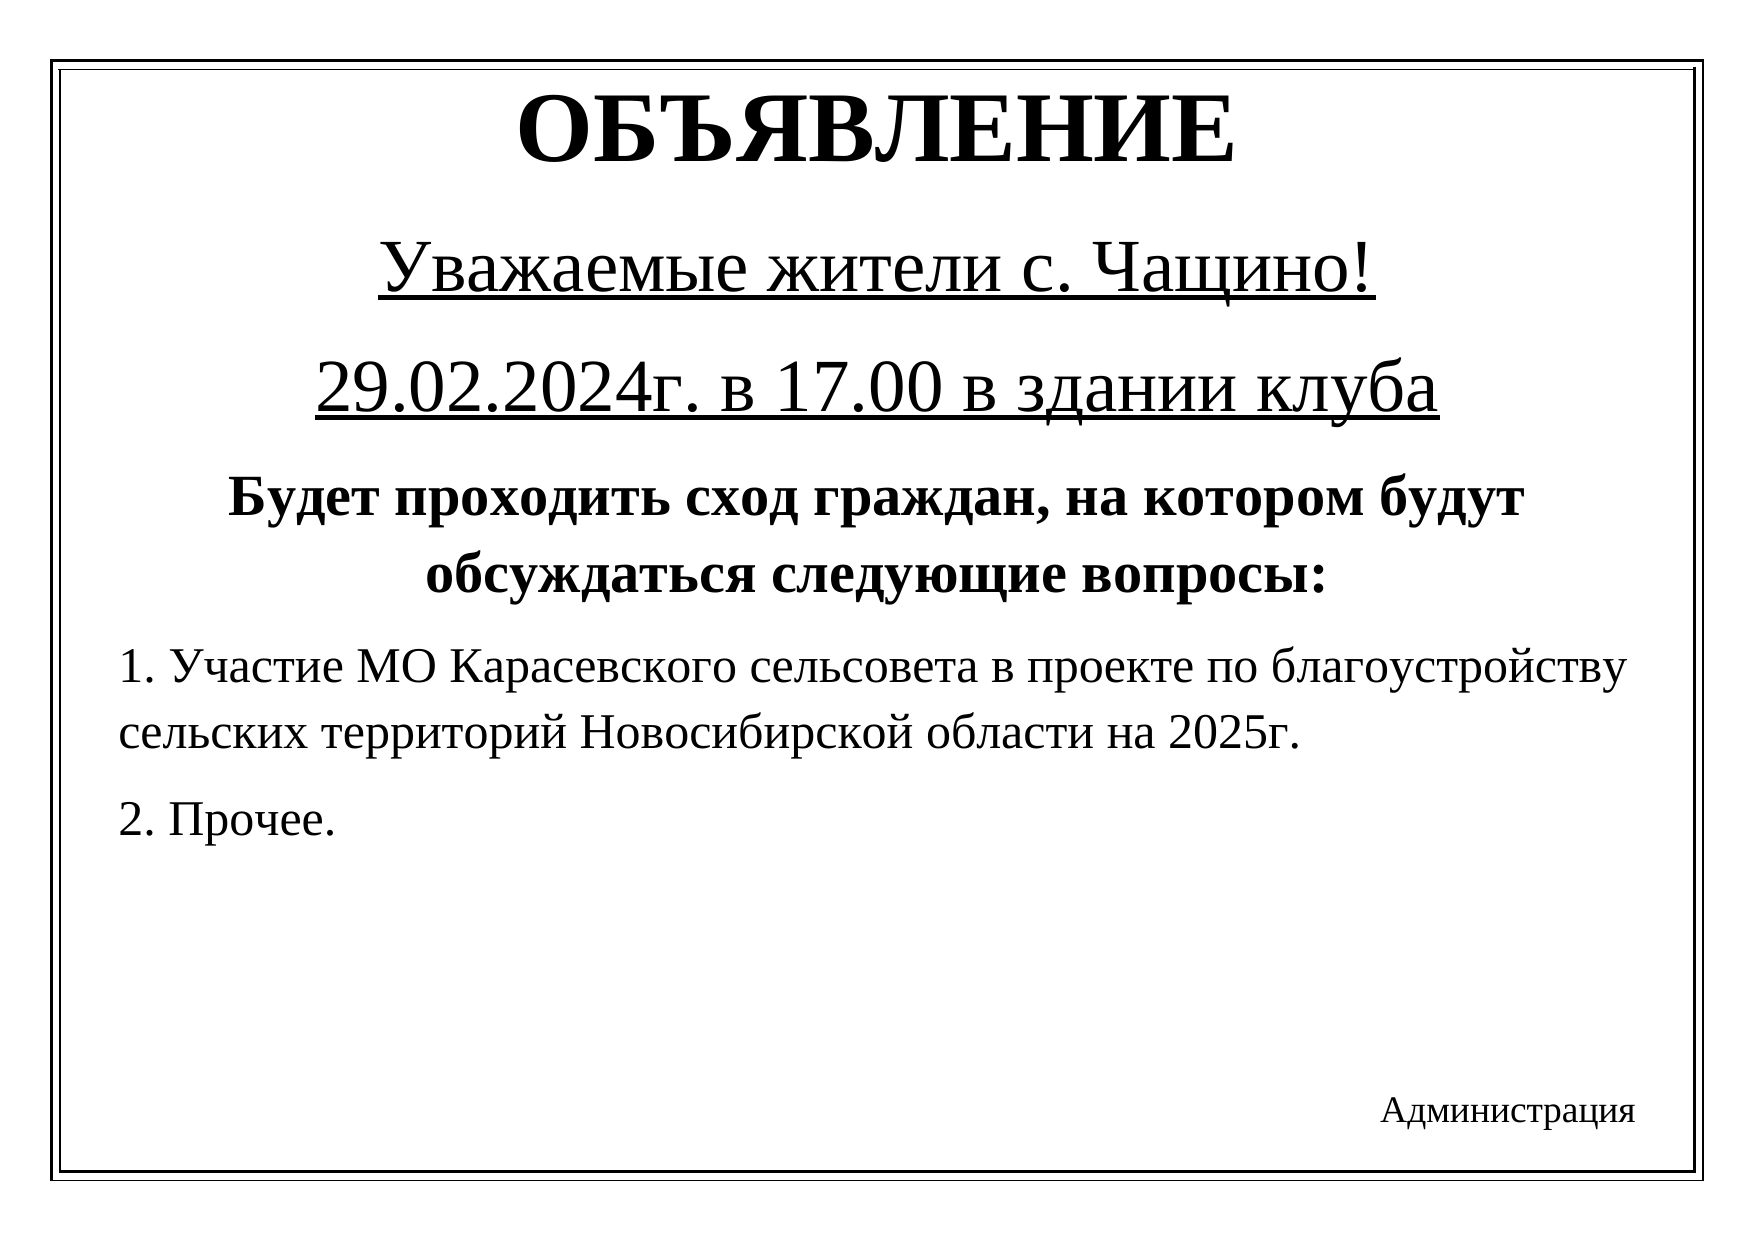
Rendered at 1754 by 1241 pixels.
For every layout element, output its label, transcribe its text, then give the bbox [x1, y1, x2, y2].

text 1. Участие МО Карасевского сельсовета в проекте по благоустройству сельских территорий Новосибирской области на 2025г. [118, 636, 1636, 760]
text 29.02.2024г. в 17.00 в здании клуба [118, 341, 1636, 427]
text Администрация [118, 1087, 1636, 1130]
text 2. Прочее. [118, 789, 1636, 847]
text Будет проходить сход граждан, на котором будут обсуждаться следующие вопросы: [118, 461, 1636, 605]
text ОБЪЯВЛЕНИЕ [118, 70, 1636, 183]
text Уважаемые жители с. Чащино! [118, 221, 1636, 307]
